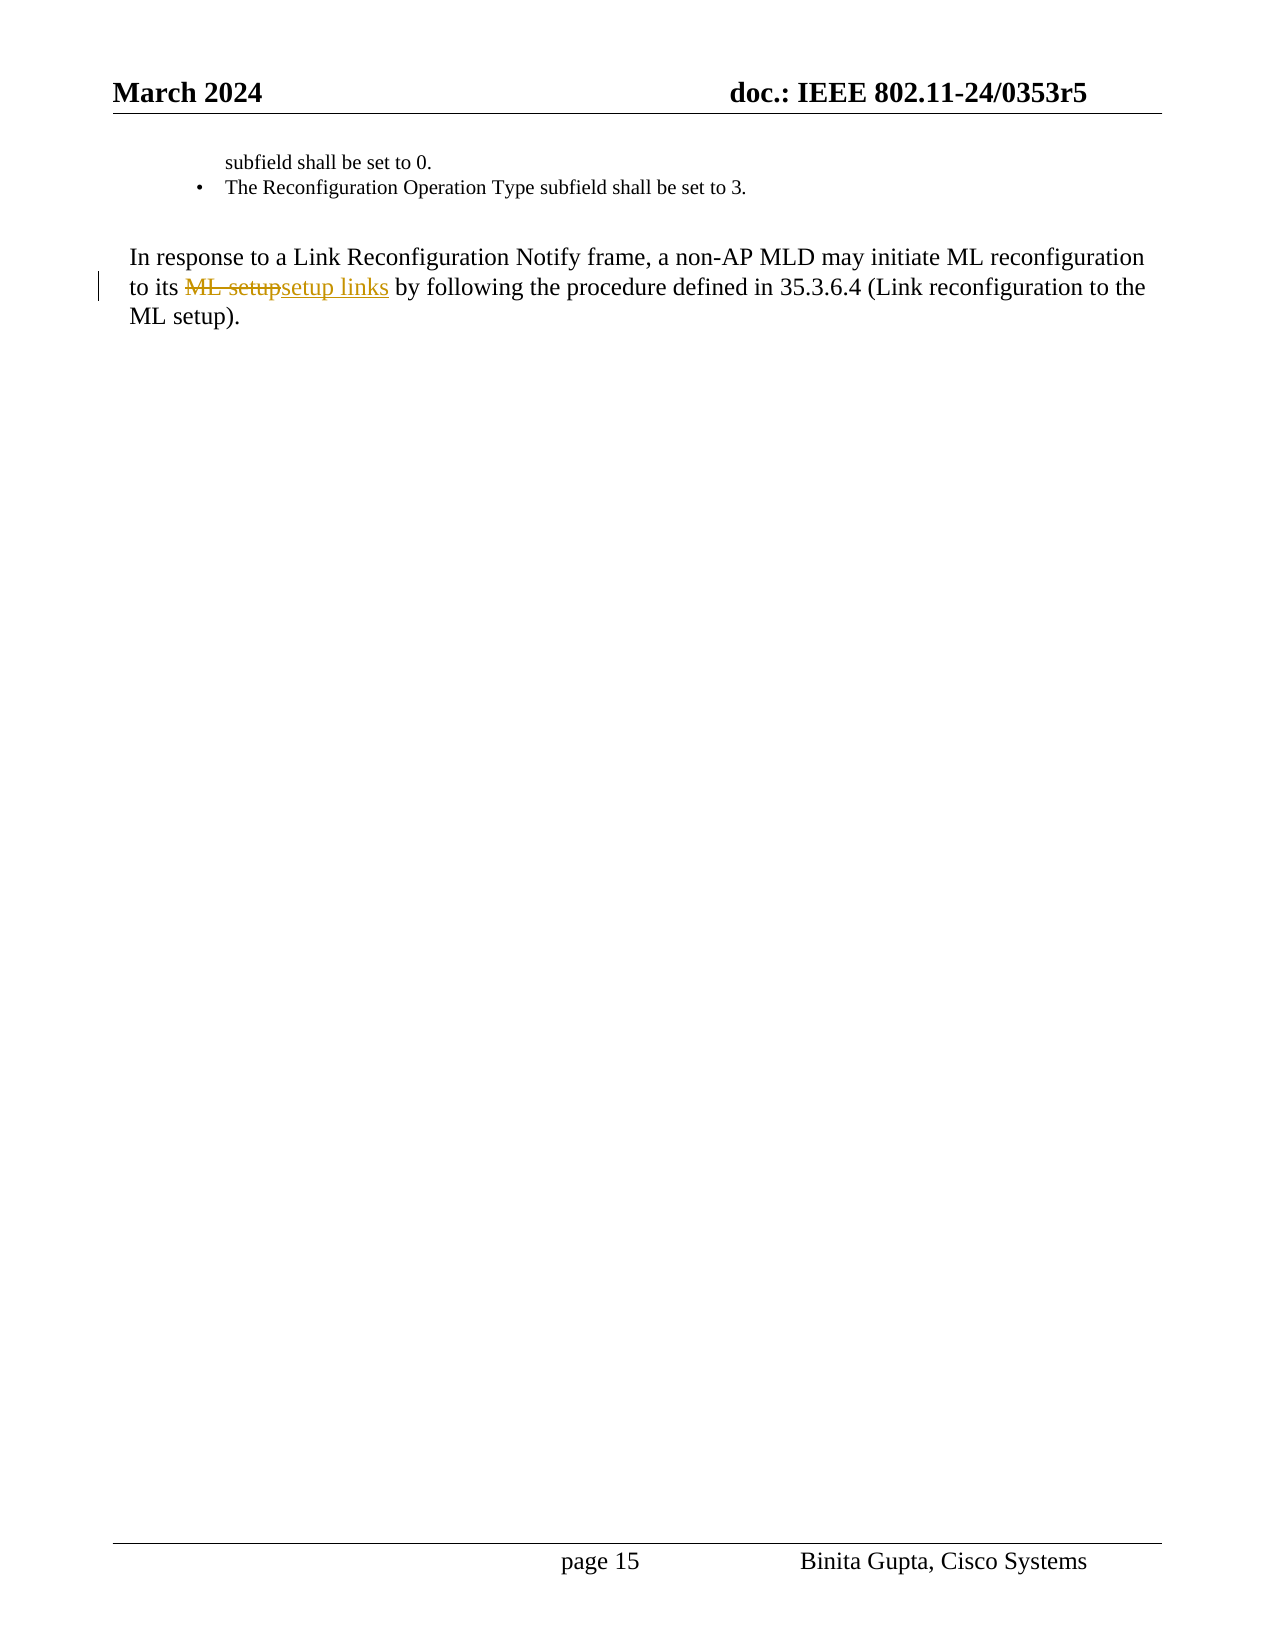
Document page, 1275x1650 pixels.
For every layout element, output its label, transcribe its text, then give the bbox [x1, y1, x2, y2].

text In response to a Link Reconfiguration Notify frame, a non-AP MLD may initiate ML reconfiguration to its by following the procedure defined in 35.3.6.4 (Link reconfiguration to the ML setup). [129, 242, 1146, 330]
list The Reconfiguration Operation Type subfield shall be set to 3. [196, 175, 1162, 199]
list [196, 150, 1146, 174]
